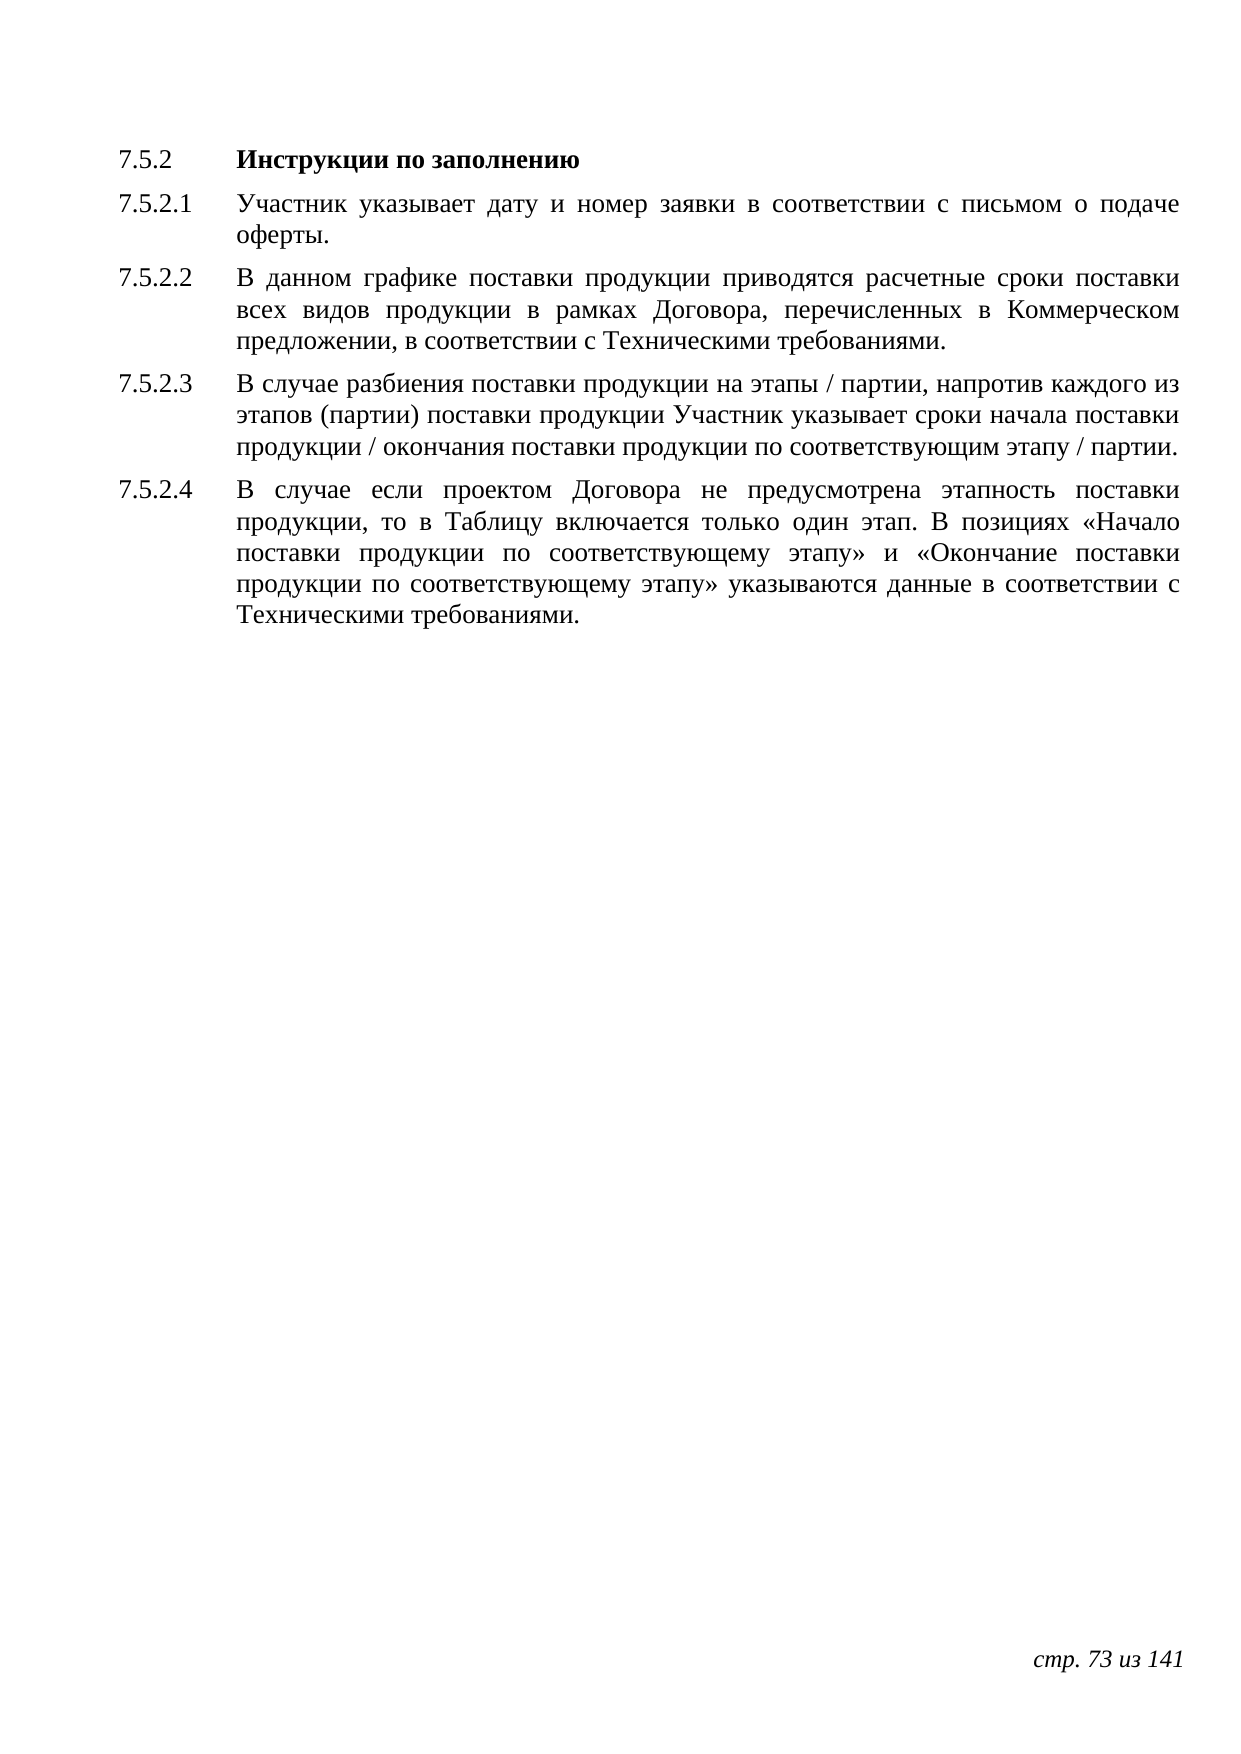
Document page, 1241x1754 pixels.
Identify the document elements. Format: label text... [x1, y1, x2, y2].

text В случае если проектом Договора не предусмотрена этапность поставки продукции, то в Таблицу включается только один этап. В позициях «Начало поставки продукции по соответствующему этапу» и «Окончание поставки продукции по соответствующему этапу» указываются данные в соответствии с Техническими требованиями. [118, 473, 1181, 629]
text В случае разбиения поставки продукции на этапы / партии, напротив каждого из этапов (партии) поставки продукции Участник указывает сроки начала поставки продукции / окончания поставки продукции по соответствующим этапу / партии. [118, 367, 1181, 461]
text Инструкции по заполнению [118, 143, 1181, 174]
text Участник указывает дату и номер заявки в соответствии с письмом о подаче оферты. [118, 187, 1181, 249]
text В данном графике поставки продукции приводятся расчетные сроки поставки всех видов продукции в рамках Договора, перечисленных в Коммерческом предложении, в соответствии с Техническими требованиями. [118, 262, 1181, 355]
